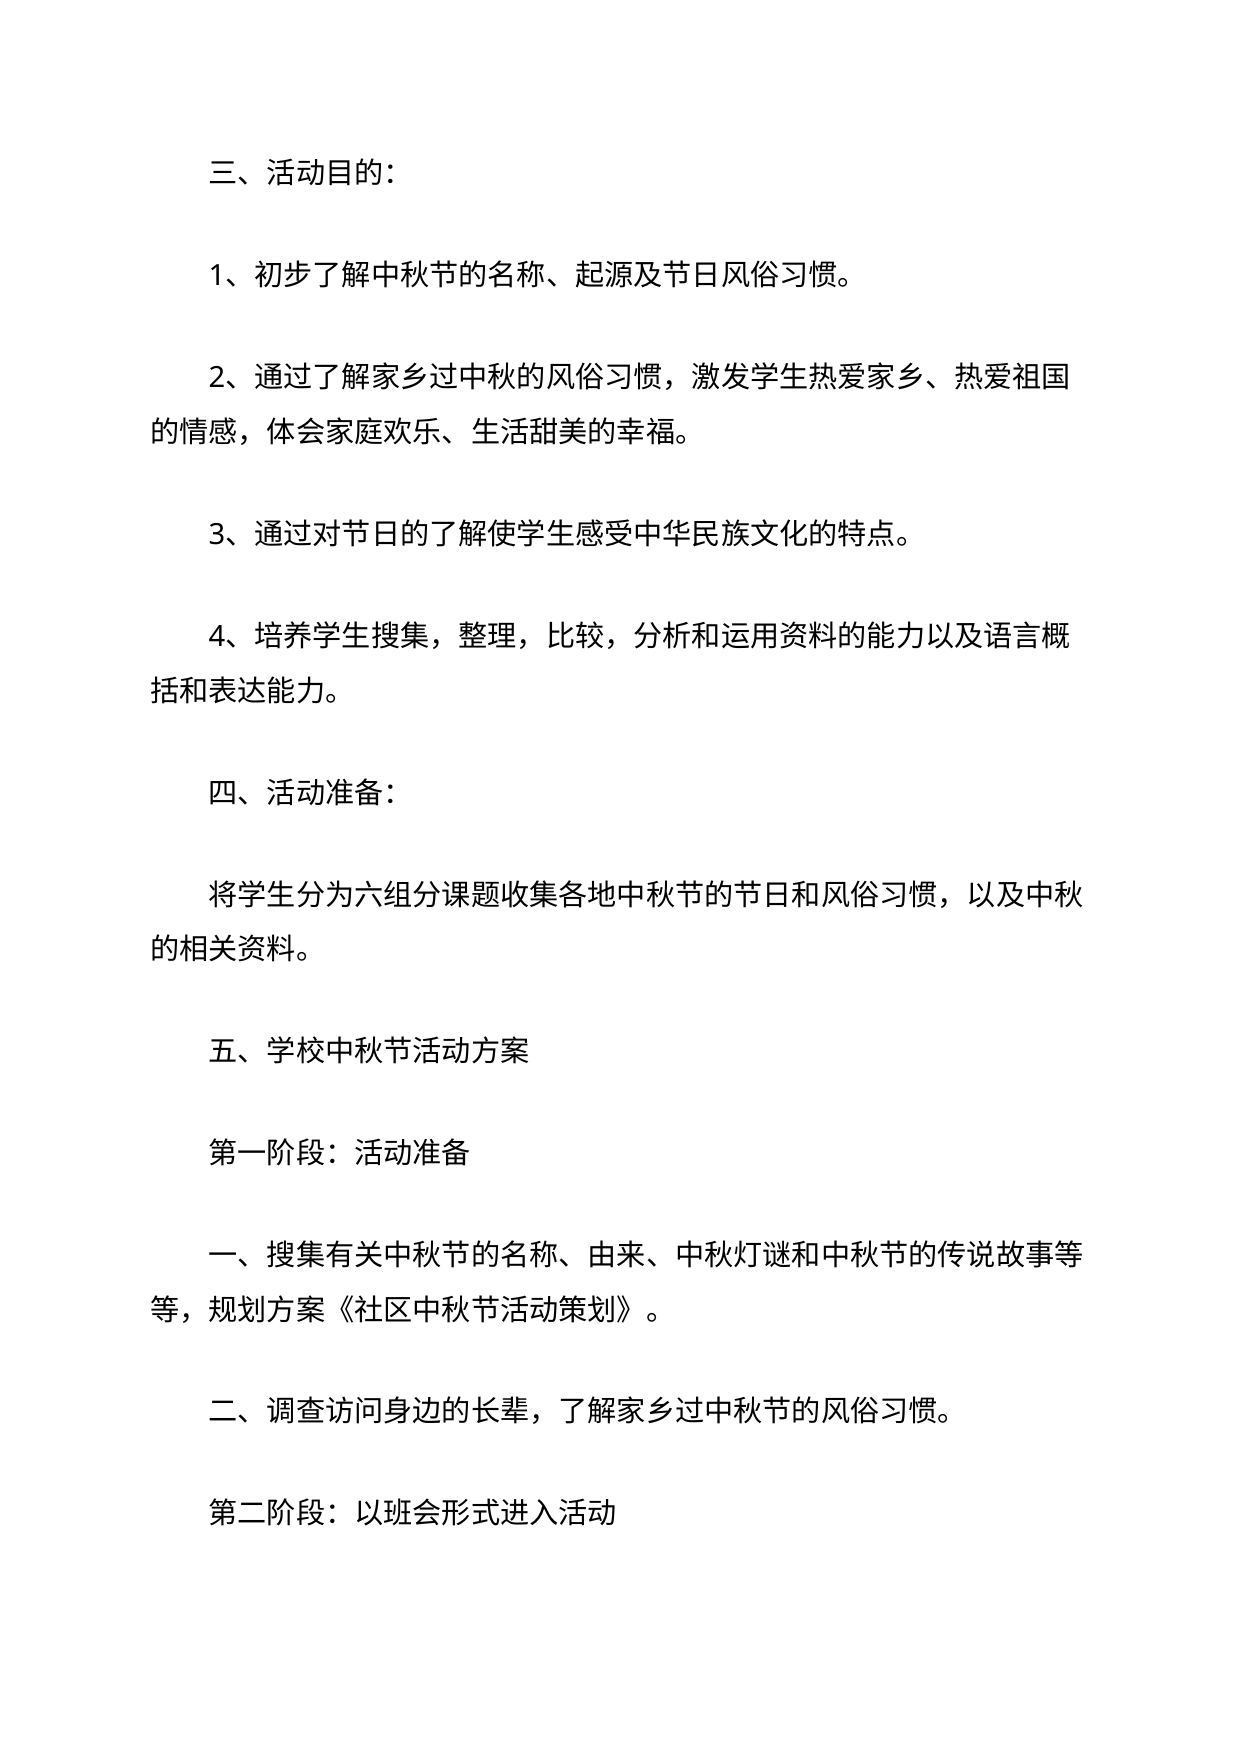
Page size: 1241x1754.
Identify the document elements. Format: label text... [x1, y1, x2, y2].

text 3、通过对节日的了解使学生感受中华民族文化的特点。 [150, 511, 1090, 553]
text 五、学校中秋节活动方案 [150, 1028, 1090, 1070]
text 4、培养学生搜集，整理，比较，分析和运用资料的能力以及语言概括和表达能力。 [150, 612, 1090, 710]
text 将学生分为六组分课题收集各地中秋节的节日和风俗习惯，以及中秋的相关资料。 [150, 871, 1090, 968]
text 第一阶段：活动准备 [150, 1129, 1090, 1172]
text 四、活动准备： [150, 769, 1090, 812]
text 2、通过了解家乡过中秋的风俗习惯，激发学生热爱家乡、热爱祖国的情感，体会家庭欢乐、生活甜美的幸福。 [150, 354, 1090, 451]
text 第二阶段：以班会形式进入活动 [150, 1490, 1090, 1532]
text 一、搜集有关中秋节的名称、由来、中秋灯谜和中秋节的传说故事等等，规划方案《社区中秋节活动策划》。 [150, 1231, 1090, 1328]
text 三、活动目的： [150, 150, 1090, 192]
text 二、调查访问身边的长辈，了解家乡过中秋节的风俗习惯。 [150, 1388, 1090, 1430]
text 1、初步了解中秋节的名称、起源及节日风俗习惯。 [150, 252, 1090, 294]
